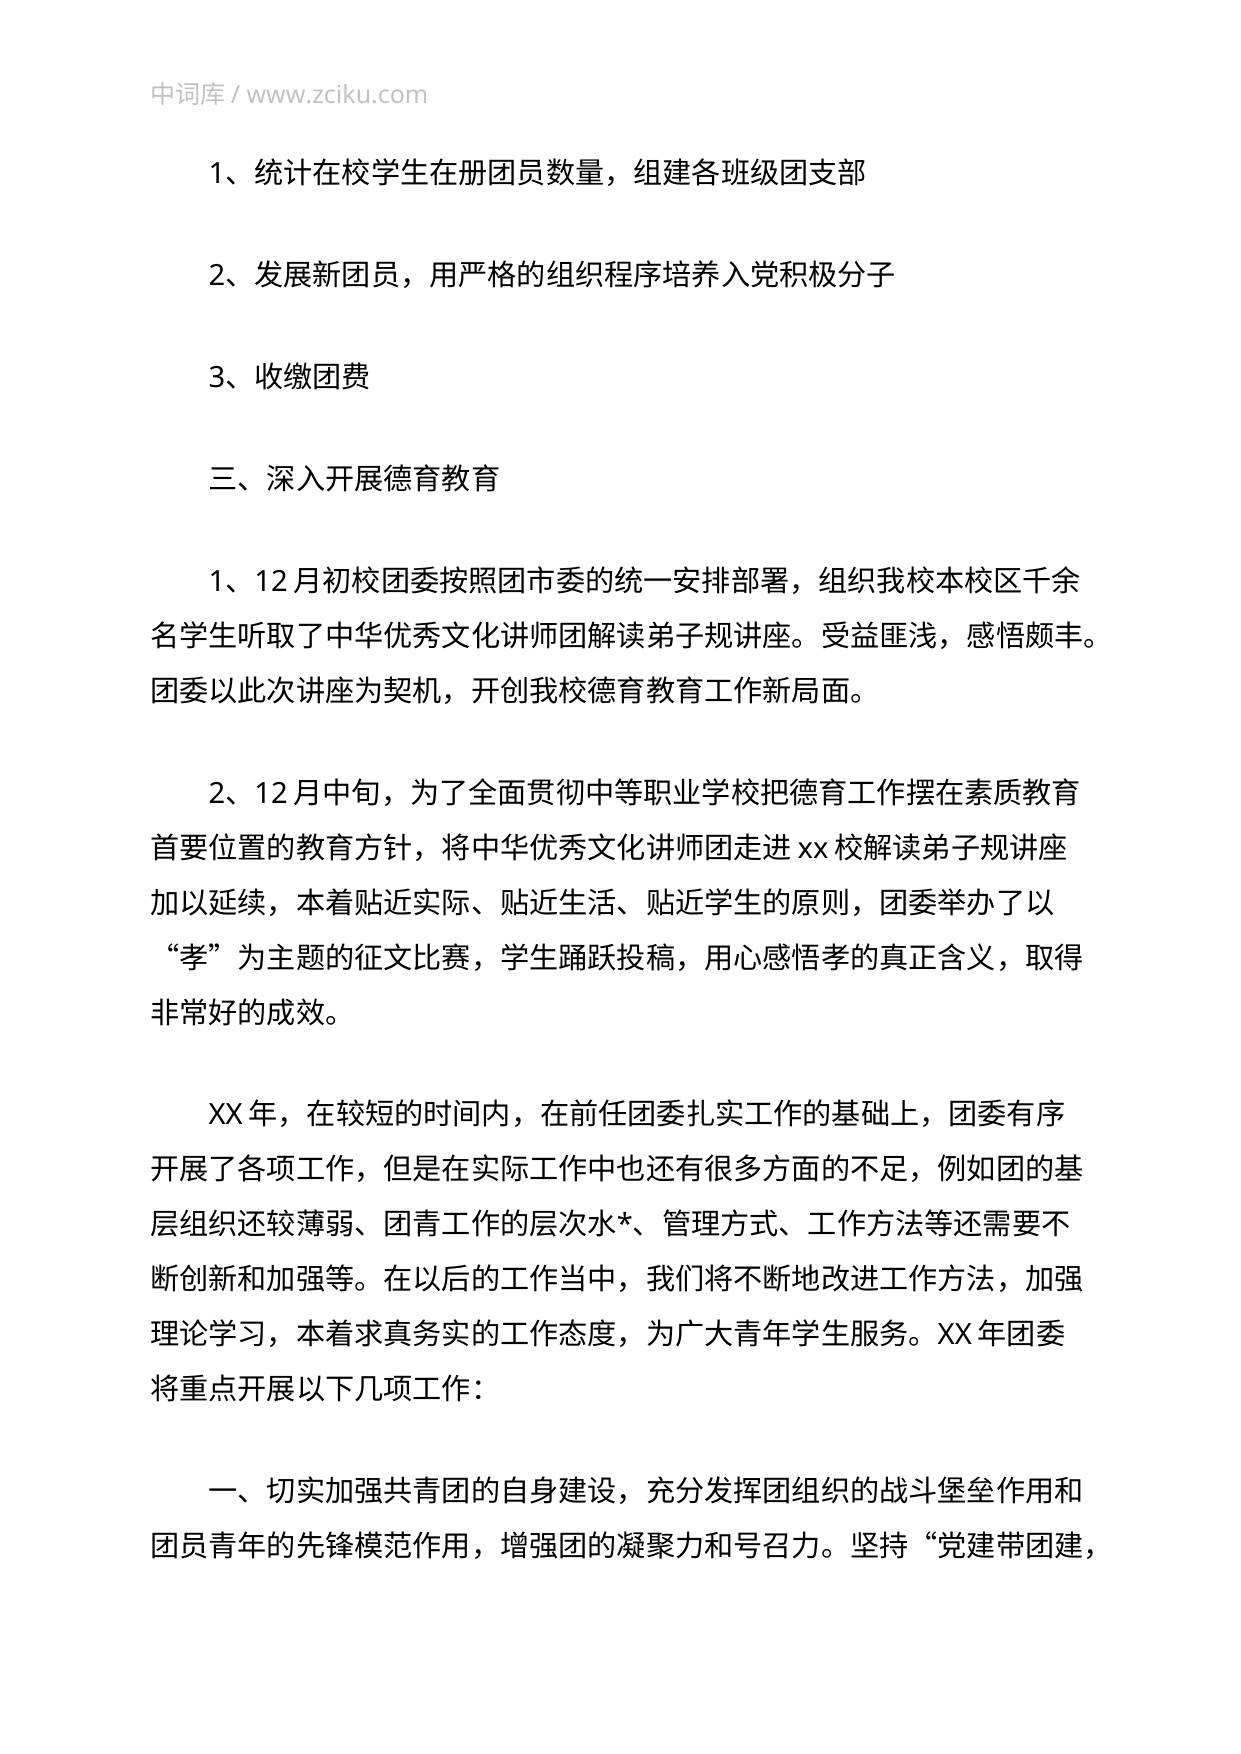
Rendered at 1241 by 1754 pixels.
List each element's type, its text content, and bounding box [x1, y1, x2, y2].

text 1、统计在校学生在册团员数量，组建各班级团支部 [150, 150, 1090, 192]
text 2、12月中旬，为了全面贯彻中等职业学校把德育工作摆在素质教育首要位置的教育方针，将中华优秀文化讲师团走进xx校解读弟子规讲座加以延续，本着贴近实际、贴近生活、贴近学生的原则，团委举办了以“孝”为主题的征文比赛，学生踊跃投稿，用心感悟孝的真正含义，取得非常好的成效。 [150, 769, 1090, 1031]
text 1、12月初校团委按照团市委的统一安排部署，组织我校本校区千余名学生听取了中华优秀文化讲师团解读弟子规讲座。受益匪浅，感悟颇丰。团委以此次讲座为契机，开创我校德育教育工作新局面。 [150, 558, 1090, 710]
text 3、收缴团费 [150, 354, 1090, 396]
text XX年，在较短的时间内，在前任团委扎实工作的基础上，团委有序开展了各项工作，但是在实际工作中也还有很多方面的不足，例如团的基层组织还较薄弱、团青工作的层次水*、管理方式、工作方法等还需要不断创新和加强等。在以后的工作当中，我们将不断地改进工作方法，加强理论学习，本着求真务实的工作态度，为广大青年学生服务。XX年团委将重点开展以下几项工作： [150, 1091, 1090, 1408]
text 三、深入开展德育教育 [150, 456, 1090, 498]
text 2、发展新团员，用严格的组织程序培养入党积极分子 [150, 252, 1090, 294]
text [150, 1467, 1090, 1565]
